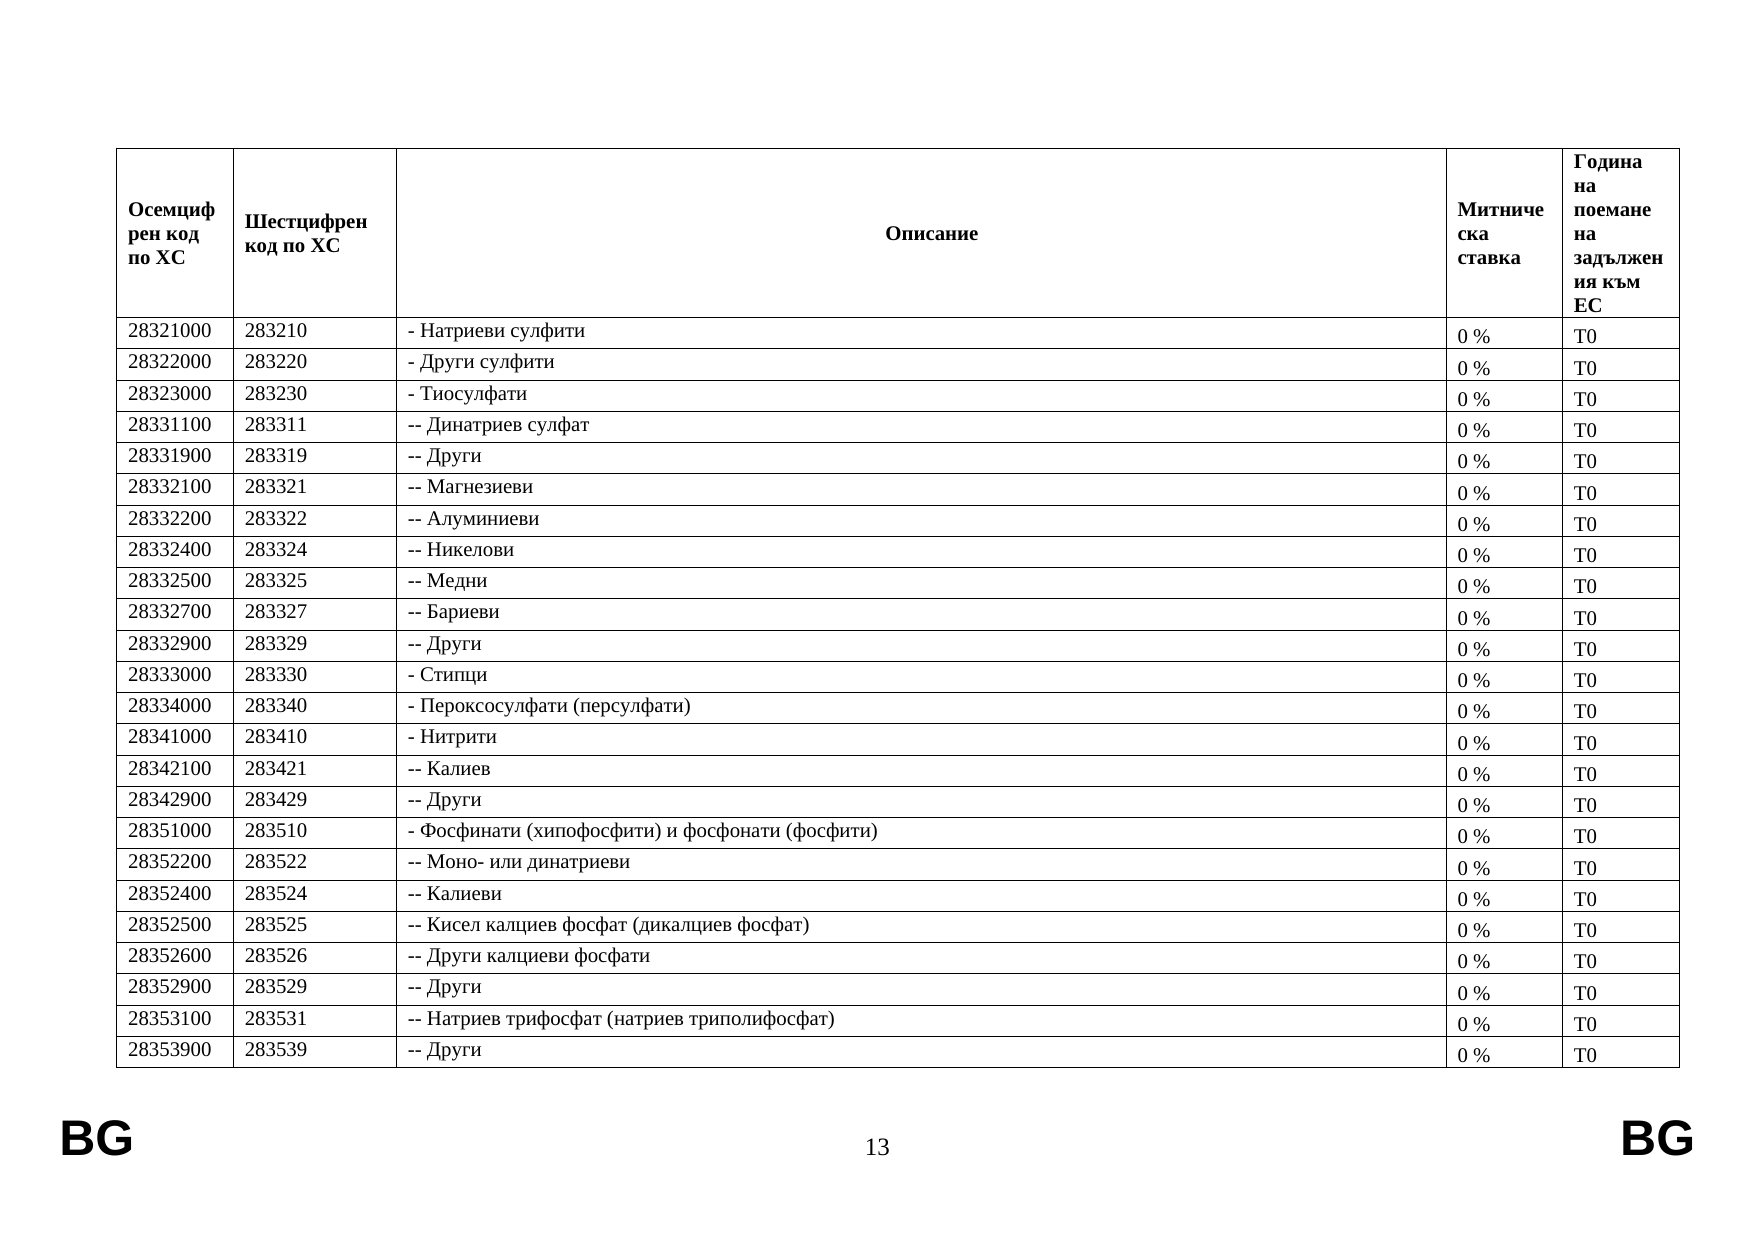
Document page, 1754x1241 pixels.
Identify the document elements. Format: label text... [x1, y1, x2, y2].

table_cell -- Калиев [397, 756, 1446, 786]
table_cell T0 [1563, 818, 1679, 848]
table_cell - Стипци [397, 662, 1446, 692]
table_cell 283410 [234, 724, 396, 754]
table_cell 28333000 [117, 662, 233, 692]
table_cell 283230 [234, 381, 396, 411]
table_cell 283429 [234, 787, 396, 817]
table_cell 28323000 [117, 381, 233, 411]
table_cell 0 % [1447, 881, 1562, 911]
table_cell 283526 [234, 943, 396, 973]
table_cell 28322000 [117, 349, 233, 379]
table_cell 28352400 [117, 881, 233, 911]
table_cell 283525 [234, 912, 396, 942]
table_cell 0 % [1447, 474, 1562, 504]
table_cell 0 % [1447, 412, 1562, 442]
table_cell 283340 [234, 693, 396, 723]
table_cell 283510 [234, 818, 396, 848]
table_cell 0 % [1447, 974, 1562, 1004]
table_cell T0 [1563, 1006, 1679, 1036]
table_cell 0 % [1447, 599, 1562, 629]
table_cell -- Други [397, 631, 1446, 661]
table_cell 0 % [1447, 537, 1562, 567]
table_cell 0 % [1447, 943, 1562, 973]
table_cell 28342100 [117, 756, 233, 786]
table_cell T0 [1563, 443, 1679, 473]
table_cell 28332700 [117, 599, 233, 629]
table_cell -- Други [397, 443, 1446, 473]
table_cell 0 % [1447, 912, 1562, 942]
table_header Осемцифрен код по ХС [117, 149, 233, 317]
table_cell T0 [1563, 787, 1679, 817]
table_cell 28352600 [117, 943, 233, 973]
table_cell T0 [1563, 912, 1679, 942]
table_cell T0 [1563, 381, 1679, 411]
table_header Година на поемане на задължения към ЕС [1563, 149, 1679, 317]
table_cell 28352500 [117, 912, 233, 942]
table_cell - Пероксосулфати (персулфати) [397, 693, 1446, 723]
table_cell 283539 [234, 1037, 396, 1067]
table_cell T0 [1563, 349, 1679, 379]
table_cell -- Други [397, 1037, 1446, 1067]
table_cell 28332400 [117, 537, 233, 567]
table_header Митническа ставка [1447, 149, 1562, 317]
table_cell 0 % [1447, 849, 1562, 879]
table_cell T0 [1563, 506, 1679, 536]
table_cell 28341000 [117, 724, 233, 754]
table_cell -- Алуминиеви [397, 506, 1446, 536]
table_cell 0 % [1447, 787, 1562, 817]
table_cell 283319 [234, 443, 396, 473]
table_cell -- Медни [397, 568, 1446, 598]
table_cell 0 % [1447, 756, 1562, 786]
table_cell -- Други [397, 787, 1446, 817]
table_cell 283311 [234, 412, 396, 442]
table_header Шестцифрен код по ХС [234, 149, 396, 317]
table_cell - Тиосулфати [397, 381, 1446, 411]
table_cell - Други сулфити [397, 349, 1446, 379]
table_cell 28352900 [117, 974, 233, 1004]
table_cell 283220 [234, 349, 396, 379]
table_cell 0 % [1447, 662, 1562, 692]
table_cell -- Бариеви [397, 599, 1446, 629]
table_cell T0 [1563, 1037, 1679, 1067]
table_header Описание [397, 149, 1446, 317]
table_cell T0 [1563, 631, 1679, 661]
table_cell -- Кисел калциев фосфат (дикалциев фосфат) [397, 912, 1446, 942]
table_cell T0 [1563, 412, 1679, 442]
table_cell 283421 [234, 756, 396, 786]
table_cell - Натриеви сулфити [397, 318, 1446, 348]
table_cell T0 [1563, 568, 1679, 598]
table_cell 28352200 [117, 849, 233, 879]
table_cell T0 [1563, 849, 1679, 879]
table_cell -- Магнезиеви [397, 474, 1446, 504]
table_cell T0 [1563, 599, 1679, 629]
table_cell 283325 [234, 568, 396, 598]
table_cell 283531 [234, 1006, 396, 1036]
table_cell 28332500 [117, 568, 233, 598]
table_cell 0 % [1447, 693, 1562, 723]
table_cell 283324 [234, 537, 396, 567]
table_cell T0 [1563, 943, 1679, 973]
table_cell 28331100 [117, 412, 233, 442]
table_cell 28321000 [117, 318, 233, 348]
table_cell T0 [1563, 974, 1679, 1004]
table_cell 0 % [1447, 631, 1562, 661]
table_cell 0 % [1447, 568, 1562, 598]
table_cell 283327 [234, 599, 396, 629]
table_cell T0 [1563, 693, 1679, 723]
table_cell T0 [1563, 537, 1679, 567]
table_cell 28353100 [117, 1006, 233, 1036]
table_cell 283329 [234, 631, 396, 661]
table_cell 28351000 [117, 818, 233, 848]
table_cell T0 [1563, 724, 1679, 754]
table_cell -- Никелови [397, 537, 1446, 567]
table_cell - Фосфинати (хипофосфити) и фосфонати (фосфити) [397, 818, 1446, 848]
table_cell 0 % [1447, 506, 1562, 536]
table_cell -- Други калциеви фосфати [397, 943, 1446, 973]
table_cell 28332200 [117, 506, 233, 536]
table_cell 283522 [234, 849, 396, 879]
table_cell 0 % [1447, 1006, 1562, 1036]
table_cell -- Калиеви [397, 881, 1446, 911]
table_cell 0 % [1447, 724, 1562, 754]
table_cell T0 [1563, 662, 1679, 692]
table_cell 283524 [234, 881, 396, 911]
table_cell - Нитрити [397, 724, 1446, 754]
table_cell 283322 [234, 506, 396, 536]
table_cell 0 % [1447, 318, 1562, 348]
table_cell 283330 [234, 662, 396, 692]
table_cell -- Други [397, 974, 1446, 1004]
table_cell 28332100 [117, 474, 233, 504]
table_cell 283529 [234, 974, 396, 1004]
table_cell 0 % [1447, 349, 1562, 379]
table_cell T0 [1563, 474, 1679, 504]
table_cell T0 [1563, 881, 1679, 911]
table_cell 283321 [234, 474, 396, 504]
table_cell -- Моно- или динатриеви [397, 849, 1446, 879]
table_cell 28331900 [117, 443, 233, 473]
table_cell 0 % [1447, 1037, 1562, 1067]
table_cell 28342900 [117, 787, 233, 817]
table_cell 28353900 [117, 1037, 233, 1067]
table_cell 283210 [234, 318, 396, 348]
table_cell 28332900 [117, 631, 233, 661]
table_cell 0 % [1447, 381, 1562, 411]
table_cell -- Натриев трифосфат (натриев триполифосфат) [397, 1006, 1446, 1036]
table_cell -- Динатриев сулфат [397, 412, 1446, 442]
table_cell 0 % [1447, 818, 1562, 848]
table_cell T0 [1563, 756, 1679, 786]
table_cell 0 % [1447, 443, 1562, 473]
table_cell T0 [1563, 318, 1679, 348]
table_cell 28334000 [117, 693, 233, 723]
